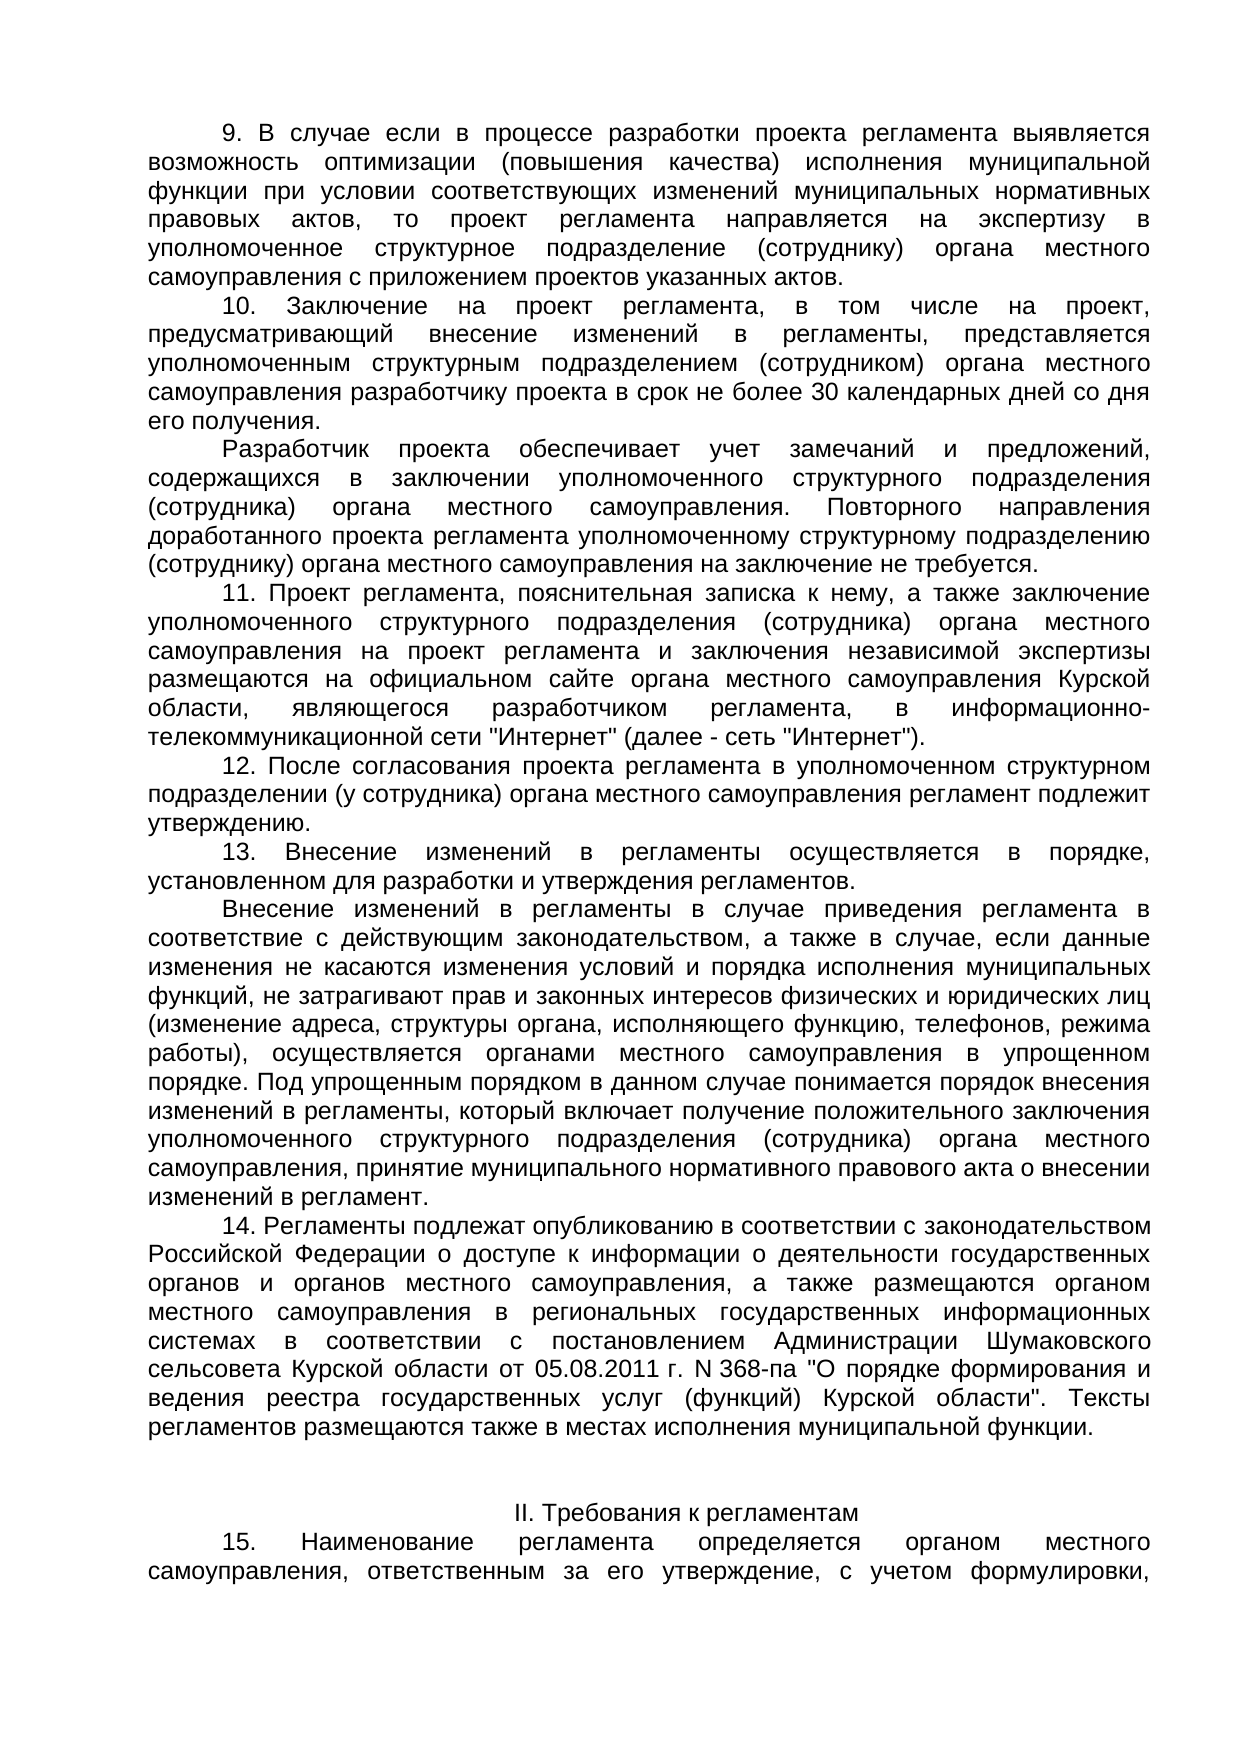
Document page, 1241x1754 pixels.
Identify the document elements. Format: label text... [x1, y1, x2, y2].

text Разработчик проекта обеспечивает учет замечаний и предложений, содержащихся в заключении уполномоченного структурного подразделения (сотрудника) органа местного самоуправления. Повторного направления доработанного проекта регламента уполномоченному структурному подразделению (сотруднику) органа местного самоуправления на заключение не требуется. [148, 434, 1152, 578]
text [148, 1527, 1152, 1584]
text II. Требования к регламентам [148, 1498, 1152, 1527]
text 13. Внесение изменений в регламенты осуществляется в порядке, установленном для разработки и утверждения регламентов. [148, 837, 1152, 894]
text 12. После согласования проекта регламента в уполномоченном структурном подразделении (у сотрудника) органа местного самоуправления регламент подлежит утверждению. [148, 751, 1152, 837]
text 14. Регламенты подлежат опубликованию в соответствии с законодательством Российской Федерации о доступе к информации о деятельности государственных органов и органов местного самоуправления, а также размещаются органом местного самоуправления в региональных государственных информационных системах в соответствии с постановлением Администрации Шумаковского сельсовета Курской области от 05.08.2011 г. N 368-па "О порядке формирования и ведения реестра государственных услуг (функций) Курской области". Тексты регламентов размещаются также в местах исполнения муниципальной функции. [148, 1211, 1152, 1441]
text 10. Заключение на проект регламента, в том числе на проект, предусматривающий внесение изменений в регламенты, представляется уполномоченным структурным подразделением (сотрудником) органа местного самоуправления разработчику проекта в срок не более 30 календарных дней со дня его получения. [148, 291, 1152, 434]
text 11. Проект регламента, пояснительная записка к нему, а также заключение уполномоченного структурного подразделения (сотрудника) органа местного самоуправления на проект регламента и заключения независимой экспертизы размещаются на официальном сайте органа местного самоуправления Курской области, являющегося разработчиком регламента, в информационно-телекоммуникационной сети "Интернет" (далее - сеть "Интернет"). [148, 578, 1152, 751]
text 9. В случае если в процессе разработки проекта регламента выявляется возможность оптимизации (повышения качества) исполнения муниципальной функции при условии соответствующих изменений муниципальных нормативных правовых актов, то проект регламента направляется на экспертизу в уполномоченное структурное подразделение (сотруднику) органа местного самоуправления с приложением проектов указанных актов. [148, 118, 1152, 291]
text Внесение изменений в регламенты в случае приведения регламента в соответствие с действующим законодательством, а также в случае, если данные изменения не касаются изменения условий и порядка исполнения муниципальных функций, не затрагивают прав и законных интересов физических и юридических лиц (изменение адреса, структуры органа, исполняющего функцию, телефонов, режима работы), осуществляется органами местного самоуправления в упрощенном порядке. Под упрощенным порядком в данном случае понимается порядок внесения изменений в регламенты, который включает получение положительного заключения уполномоченного структурного подразделения (сотрудника) органа местного самоуправления, принятие муниципального нормативного правового акта о внесении изменений в регламент. [148, 894, 1152, 1211]
